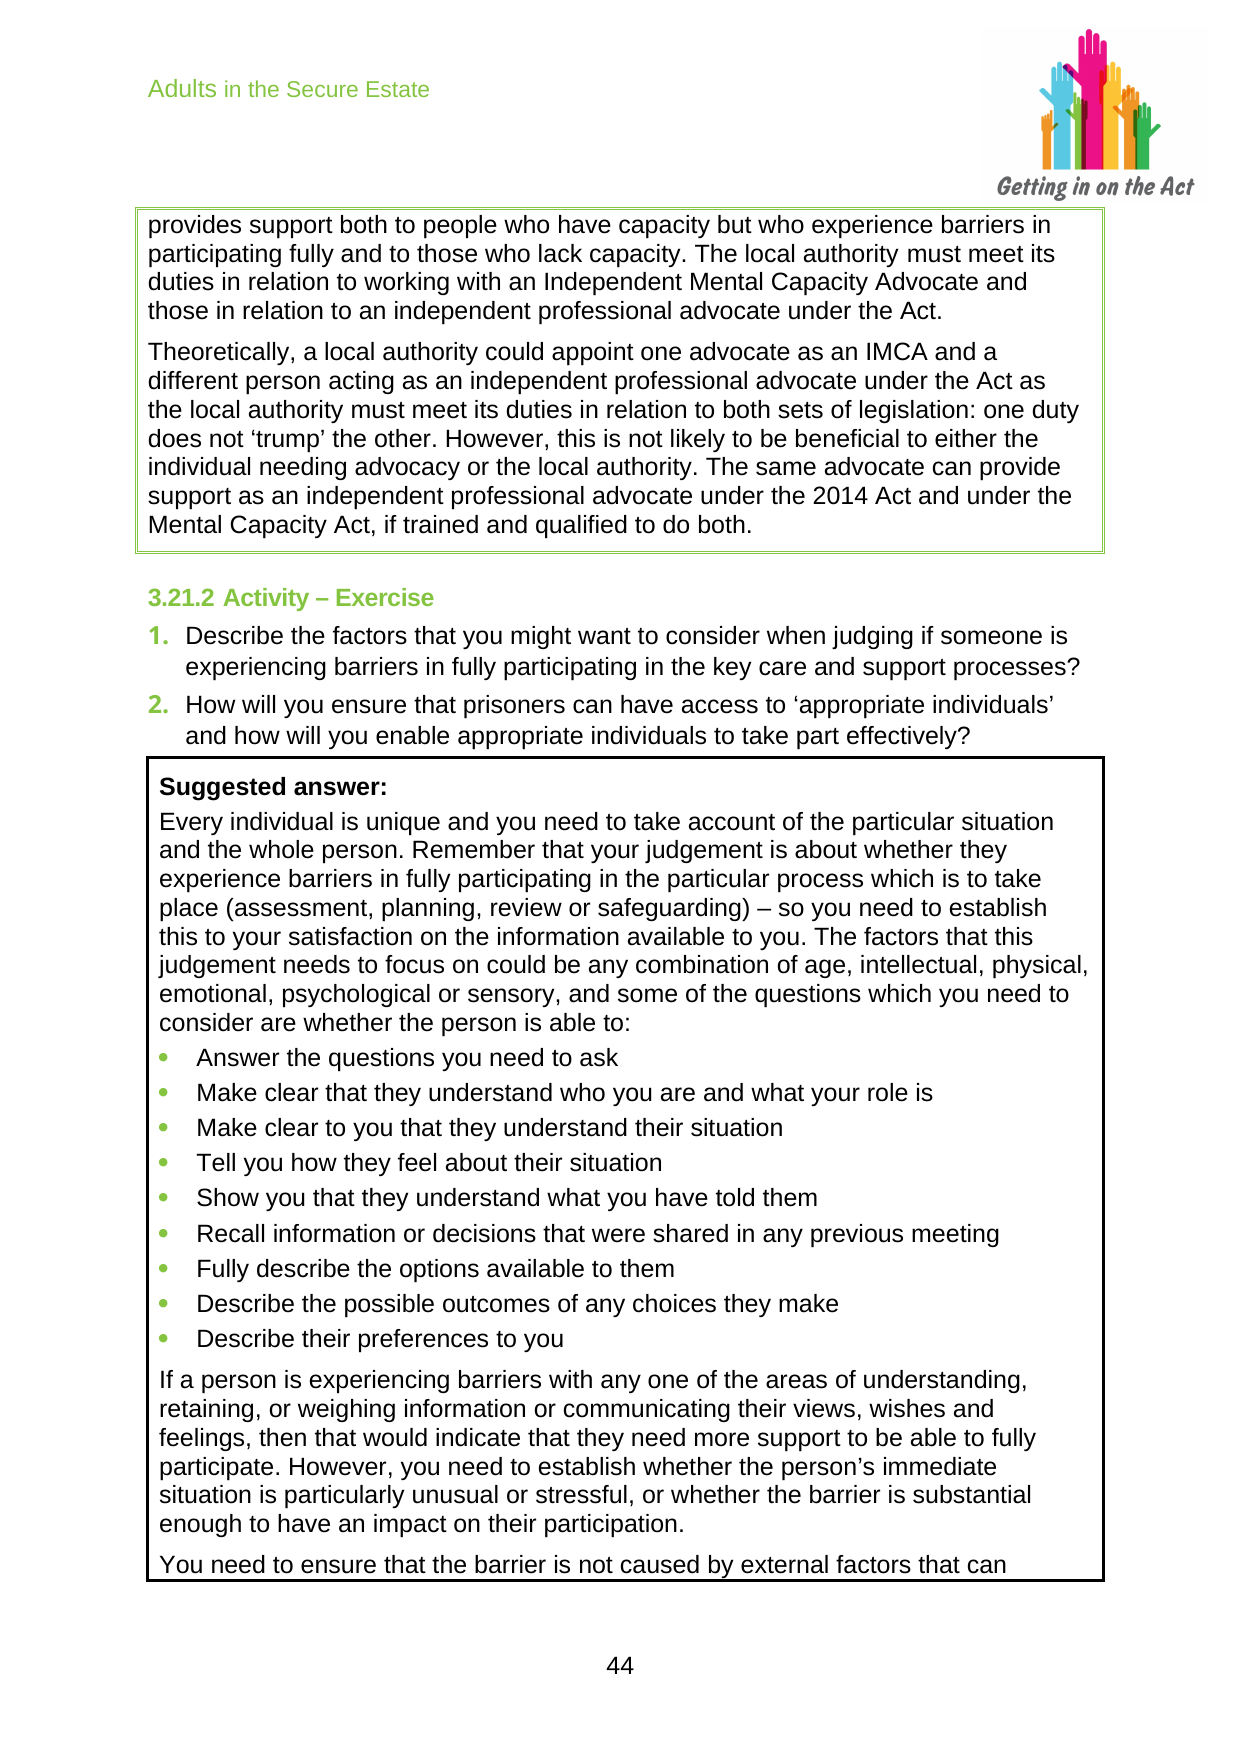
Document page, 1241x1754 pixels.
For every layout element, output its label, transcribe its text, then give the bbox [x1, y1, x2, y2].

picture [980, 27, 1209, 205]
subtitle Activity – Exercise [148, 583, 1092, 612]
list How will you ensure that prisoners can have access to ‘appropriate individuals’ and how will you enable appropriate individuals to take part effectively? [148, 687, 1092, 750]
list Describe the factors that you might want to consider when judging if someone is experiencing barriers in fully participating in the key care and support processes? [148, 618, 1092, 681]
